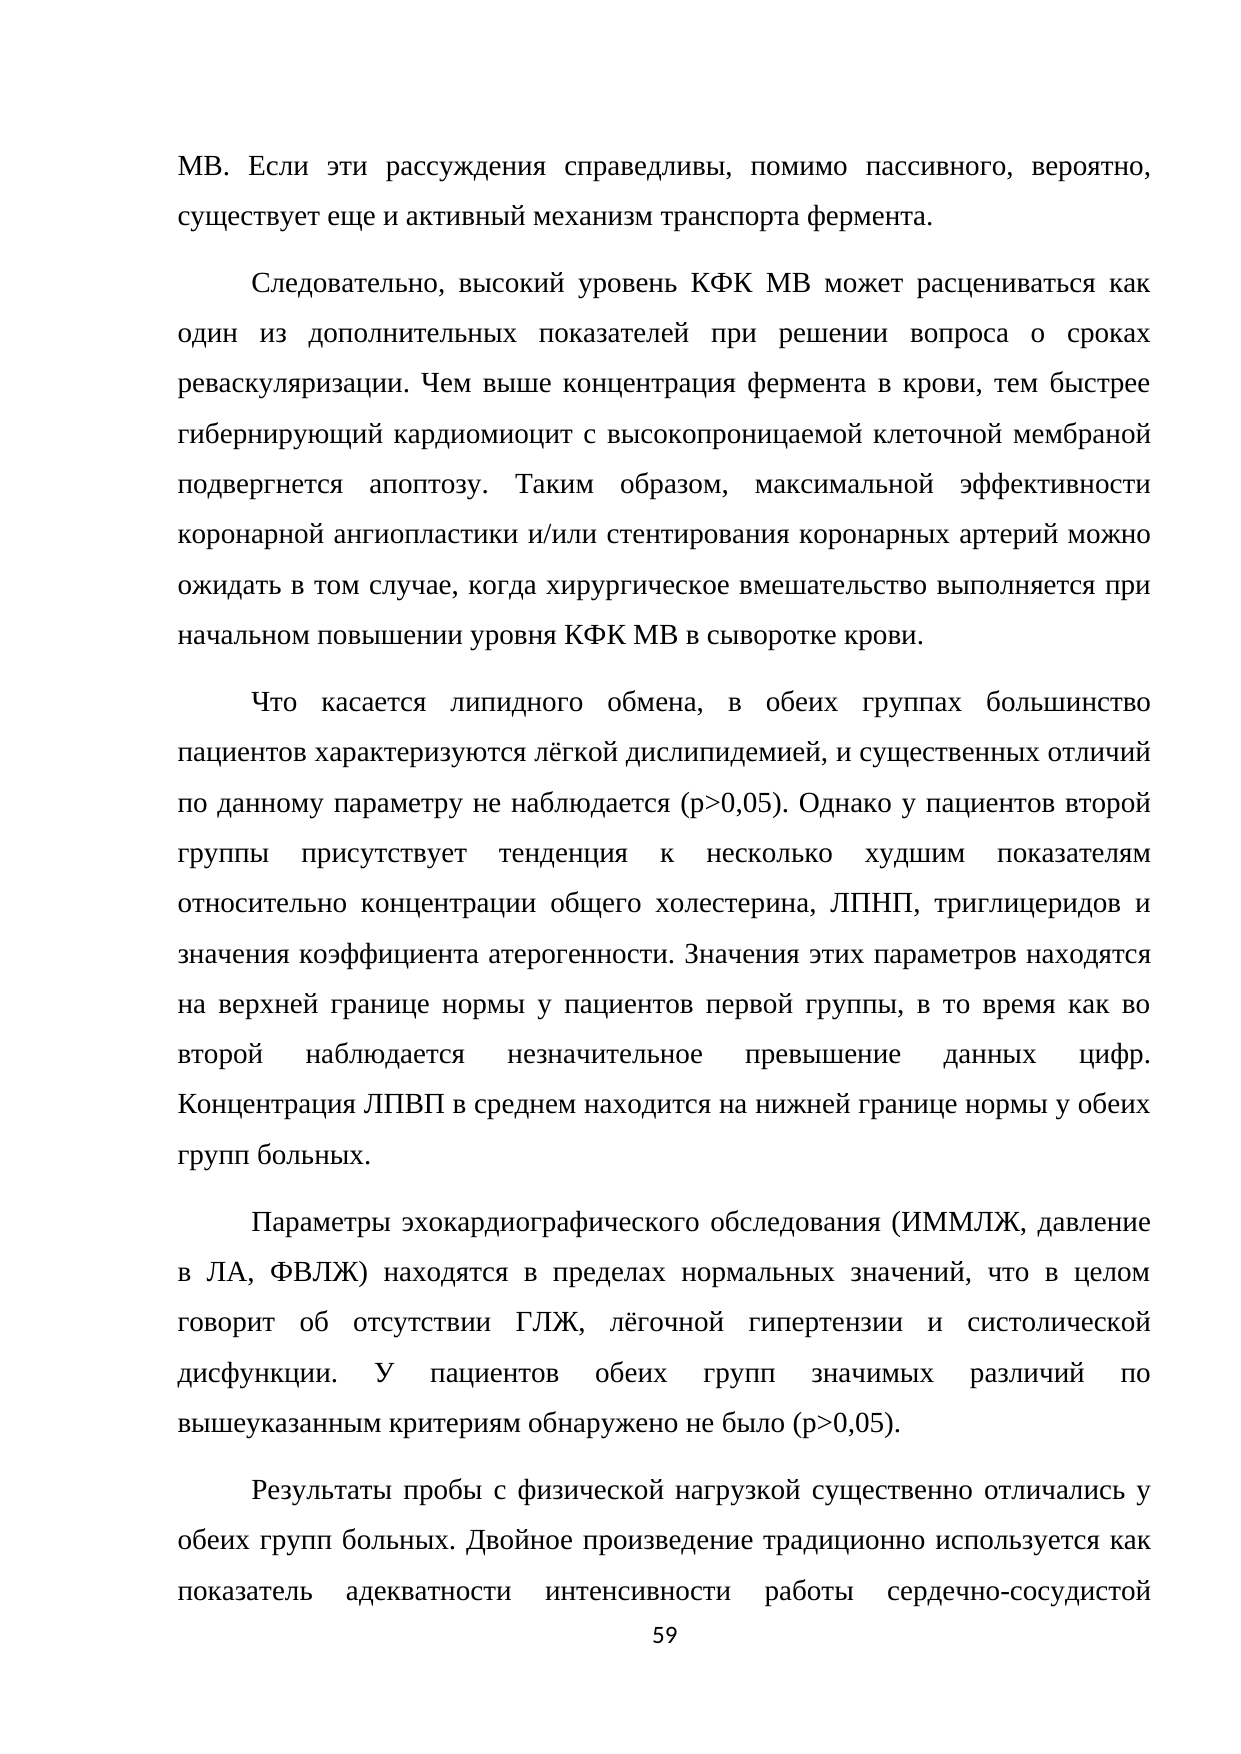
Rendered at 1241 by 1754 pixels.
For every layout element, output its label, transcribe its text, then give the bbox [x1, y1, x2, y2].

text Следовательно, высокий уровень КФК МВ может расцениваться как один из дополнительных показателей при решении вопроса о сроках реваскуляризации. Чем выше концентрация фермента в крови, тем быстрее гибернирующий кардиомиоцит с высокопроницаемой клеточной мембраной подвергнется апоптозу. Таким образом, максимальной эффективности коронарной ангиопластики и/или стентирования коронарных артерий можно ожидать в том случае, когда хирургическое вмешательство выполняется при начальном повышении уровня КФК МВ в сыворотке крови. [177, 265, 1152, 651]
text Что касается липидного обмена, в обеих группах большинство пациентов характеризуются лёгкой дислипидемией, и существенных отличий по данному параметру не наблюдается (p>0,05). Однако у пациентов второй группы присутствует тенденция к несколько худшим показателям относительно концентрации общего холестерина, ЛПНП, триглицеридов и значения коэффициента атерогенности. Значения этих параметров находятся на верхней границе нормы у пациентов первой группы, в то время как во второй наблюдается незначительное превышение данных цифр. Концентрация ЛПВП в среднем находится на нижней границе нормы у обеих групп больных. [177, 684, 1152, 1171]
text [177, 148, 1152, 232]
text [177, 1472, 1152, 1606]
text Параметры эхокардиографического обследования (ИММЛЖ, давление в ЛА, ФВЛЖ) находятся в пределах нормальных значений, что в целом говорит об отсутствии ГЛЖ, лёгочной гипертензии и систолической дисфункции. У пациентов обеих групп значимых различий по вышеуказанным критериям обнаружено не было (p>0,05). [177, 1204, 1152, 1439]
